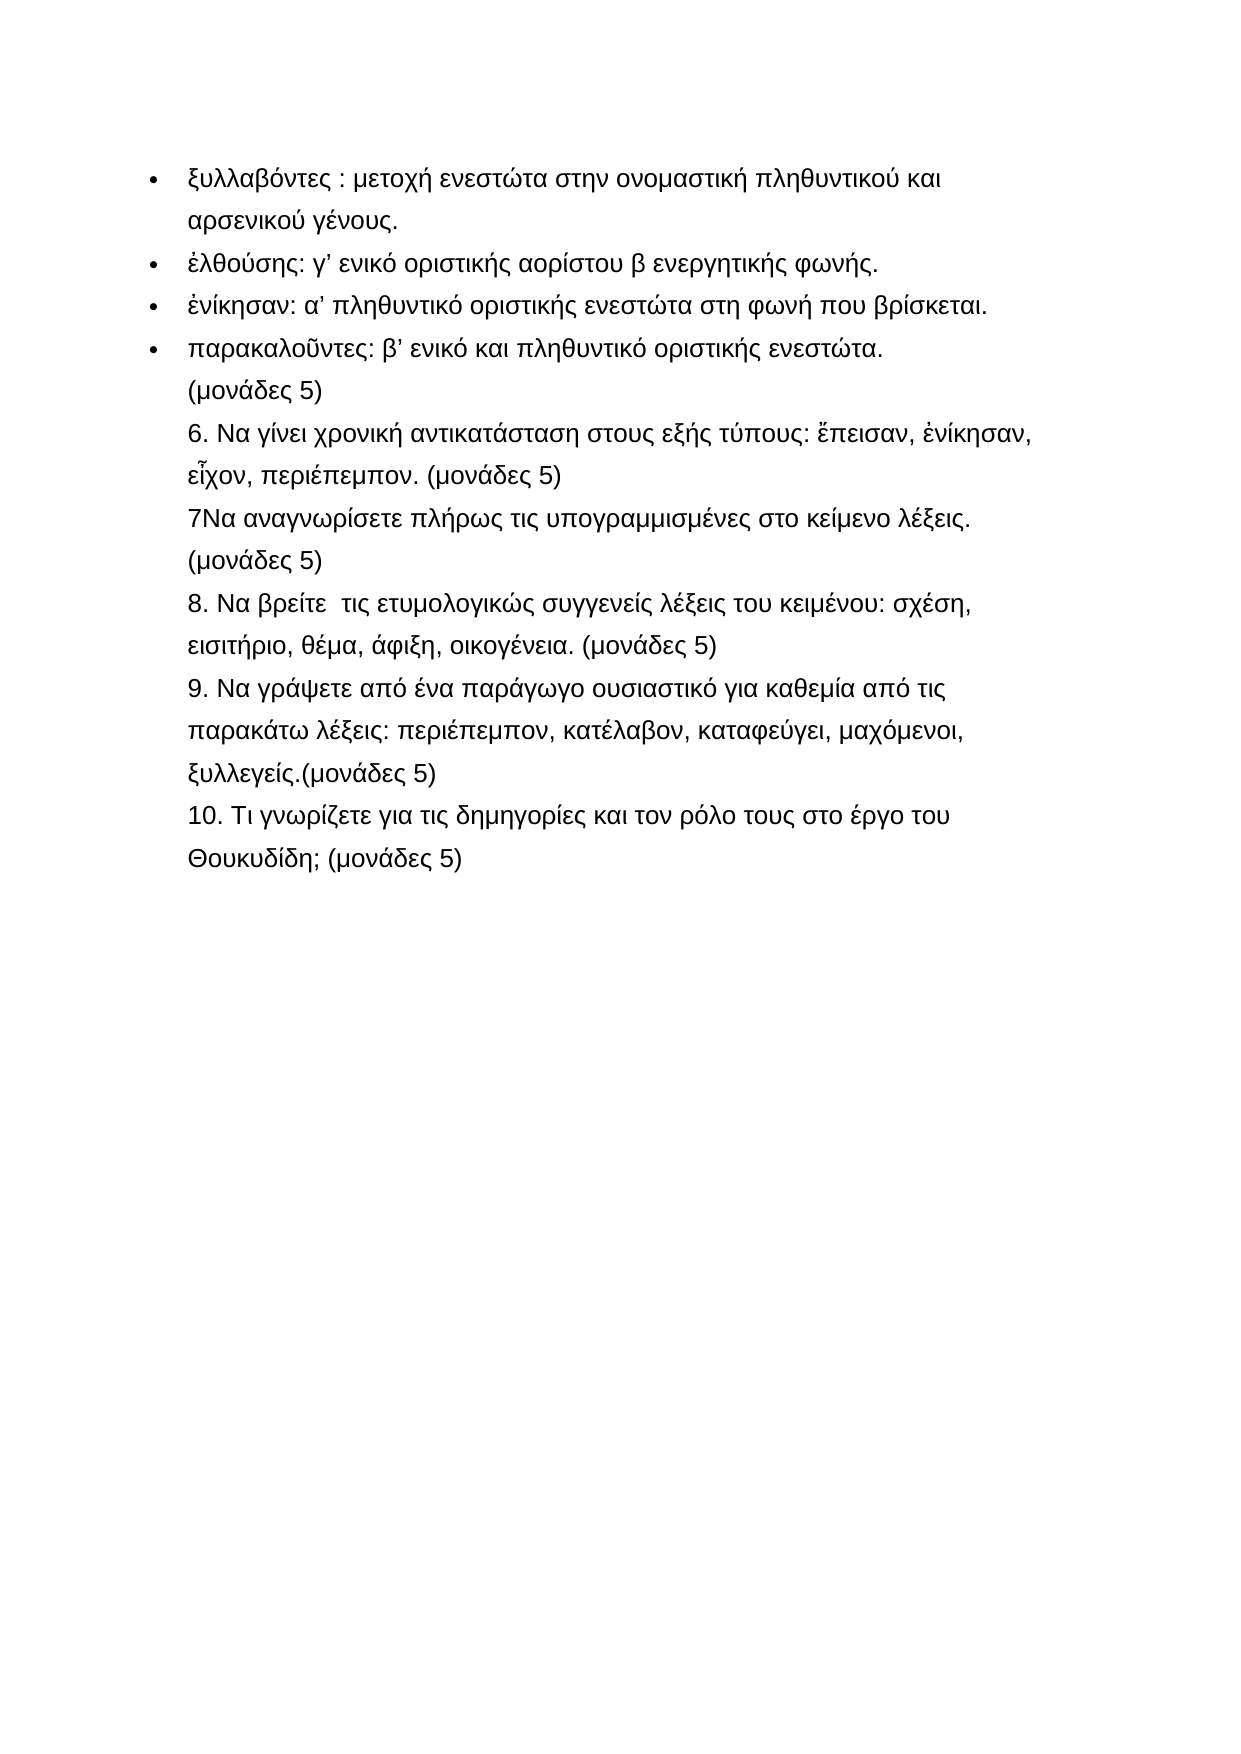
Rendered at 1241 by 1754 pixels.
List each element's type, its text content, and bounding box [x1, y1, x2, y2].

text 7Να αναγνωρίσετε πλήρως τις υπογραμμισμένες στο κείμενο λέξεις. (μονάδες 5) [187, 490, 1053, 575]
text 6. Να γίνει χρονική αντικατάσταση στους εξής τύπους: ἔπεισαν, ἐνίκησαν, εἶχον, περιέπεμπον. (μονάδες 5) [187, 405, 1053, 490]
list ἐνίκησαν: α’ πληθυντικό οριστικής ενεστώτα στη φωνή που βρίσκεται. [150, 277, 1053, 320]
list ἐλθούσης: γ’ ενικό οριστικής αορίστου β ενεργητικής φωνής. [150, 235, 1053, 277]
text (μονάδες 5) [187, 362, 1053, 405]
text 9. Να γράψετε από ένα παράγωγο ουσιαστικό για καθεμία από τις παρακάτω λέξεις: περιέπεμπον, κατέλαβον, καταφεύγει, μαχόμενοι, ξυλλεγείς.(μονάδες 5) [187, 660, 1053, 787]
list ξυλλαβόντες : μετοχή ενεστώτα στην ονομαστική πληθυντικού και αρσενικού γένους. [150, 150, 1053, 235]
text 10. Τι γνωρίζετε για τις δημηγορίες και τον ρόλο τους στο έργο του Θουκυδίδη; (μονάδες 5) [187, 787, 1053, 872]
list παρακαλοῦντες: β’ ενικό και πληθυντικό οριστικής ενεστώτα. [150, 320, 1053, 362]
text 8. Nα βρείτε τις ετυμολογικώς συγγενείς λέξεις του κειμένου: σχέση, εισιτήριο, θέμα, άφιξη, οικογένεια. (μονάδες 5) [187, 575, 1053, 660]
